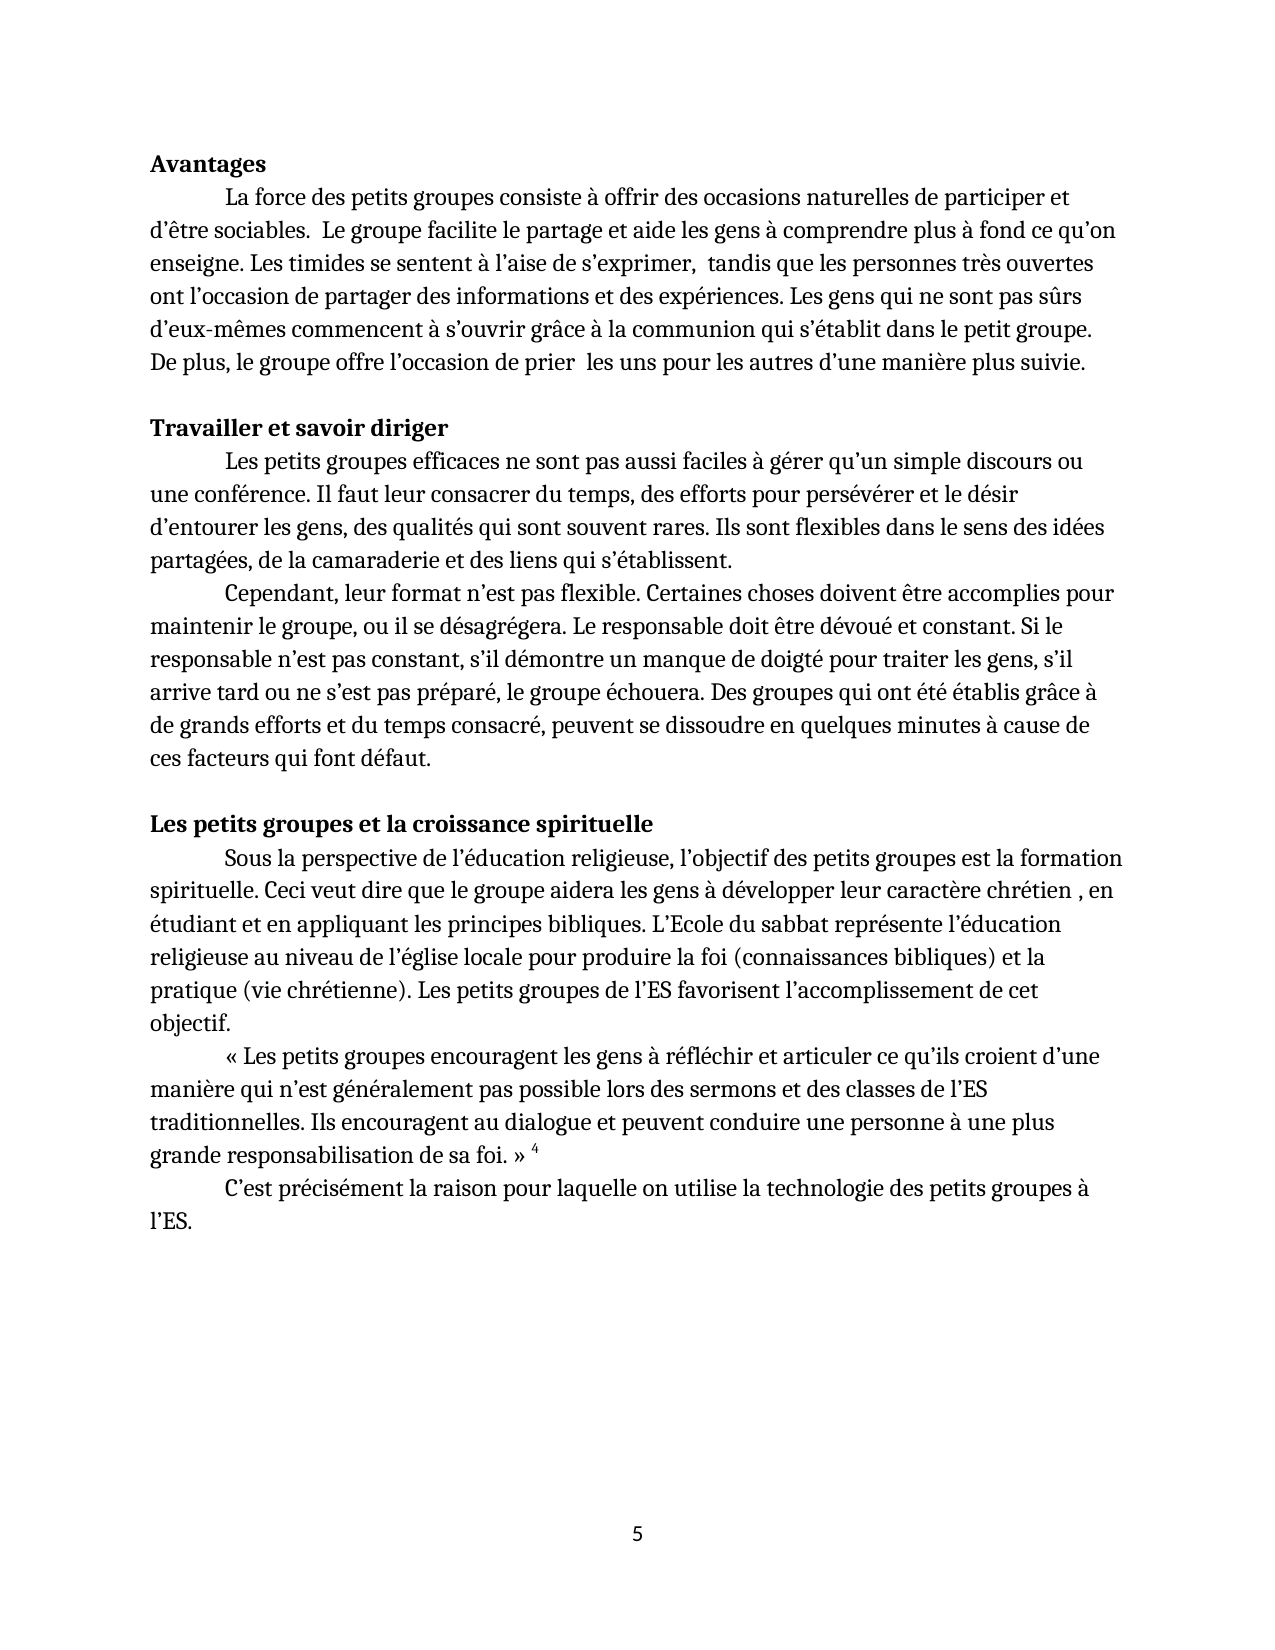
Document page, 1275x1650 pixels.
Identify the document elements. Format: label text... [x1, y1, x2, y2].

list Cependant, leur format n’est pas flexible. Certaines choses doivent être accomplies pour maintenir le groupe, ou il se désagrégera. Le responsable doit être dévoué et constant. Si le responsable n’est pas constant, s’il démontre un manque de doigté pour traiter les gens, s’il arrive tard ou ne s’est pas préparé, le groupe échouera. Des groupes qui ont été établis grâce à de grands efforts et du temps consacré, peuvent se dissoudre en quelques minutes à cause de ces facteurs qui font défaut. [150, 579, 1125, 773]
list Les petits groupes et la croissance spirituelle [150, 810, 1125, 839]
list Les petits groupes efficaces ne sont pas aussi faciles à gérer qu’un simple discours ou une conférence. Il faut leur consacrer du temps, des efforts pour persévérer et le désir d’entourer les gens, des qualités qui sont souvent rares. Ils sont flexibles dans le sens des idées partagées, de la camaraderie et des liens qui s’établissent. [150, 447, 1125, 575]
list Travailler et savoir diriger [150, 414, 1125, 443]
list Avantages [150, 150, 1125, 179]
list « Les petits groupes encouragent les gens à réfléchir et articuler ce qu’ils croient d’une manière qui n’est généralement pas possible lors des sermons et des classes de l’ES traditionnelles. Ils encouragent au dialogue et peuvent conduire une personne à une plus grande responsabilisation de sa foi. » 4 [150, 1042, 1125, 1169]
list La force des petits groupes consiste à offrir des occasions naturelles de participer et d’être sociables. Le groupe facilite le partage et aide les gens à comprendre plus à fond ce qu’on enseigne. Les timides se sentent à l’aise de s’exprimer, tandis que les personnes très ouvertes ont l’occasion de partager des informations et des expériences. Les gens qui ne sont pas sûrs d’eux-mêmes commencent à s’ouvrir grâce à la communion qui s’établit dans le petit groupe. De plus, le groupe offre l’occasion de prier les uns pour les autres d’une manière plus suivie. [150, 183, 1125, 377]
list C’est précisément la raison pour laquelle on utilise la technologie des petits groupes à l’ES. [150, 1174, 1125, 1235]
list Sous la perspective de l’éducation religieuse, l’objectif des petits groupes est la formation spirituelle. Ceci veut dire que le groupe aidera les gens à développer leur caractère chrétien , en étudiant et en appliquant les principes bibliques. L’Ecole du sabbat représente l’éducation religieuse au niveau de l’église locale pour produire la foi (connaissances bibliques) et la pratique (vie chrétienne). Les petits groupes de l’ES favorisent l’accomplissement de cet objectif. [150, 843, 1125, 1037]
